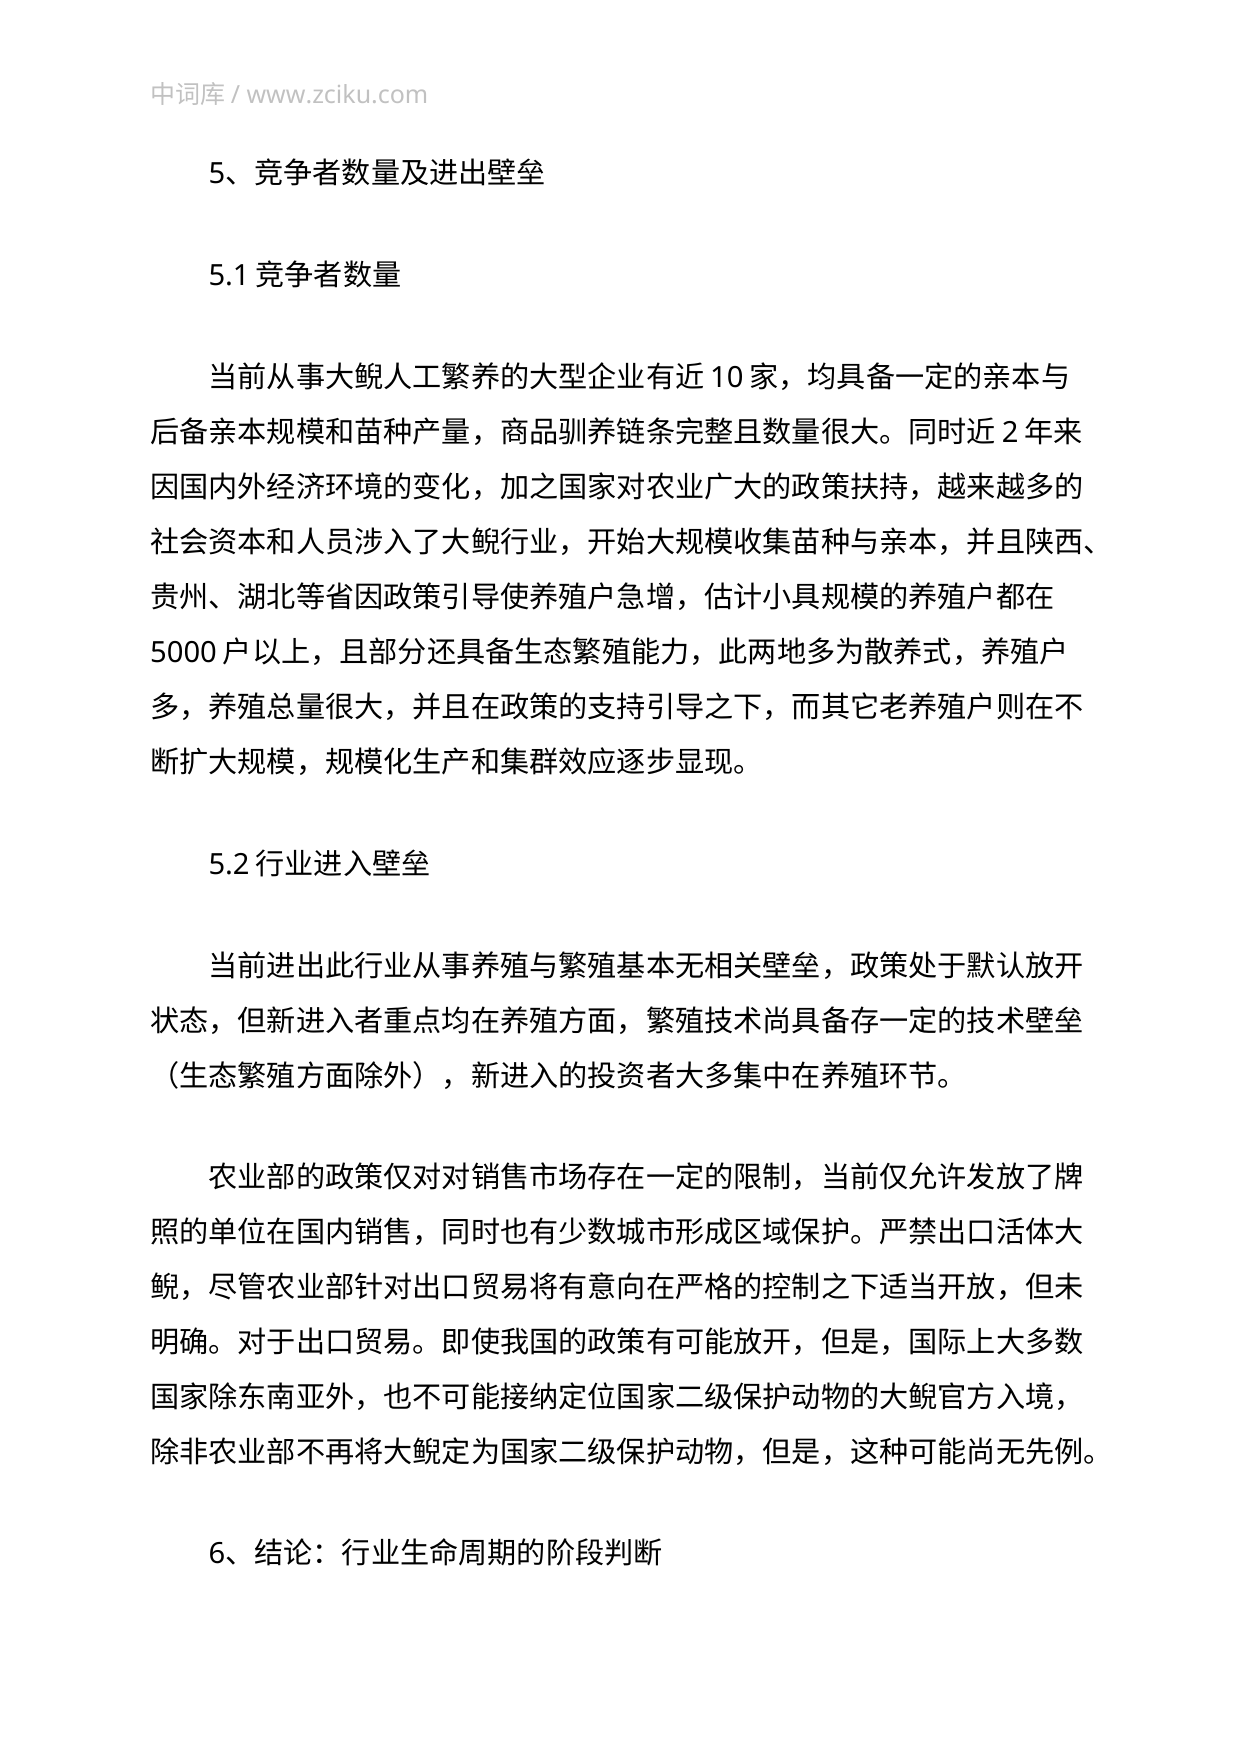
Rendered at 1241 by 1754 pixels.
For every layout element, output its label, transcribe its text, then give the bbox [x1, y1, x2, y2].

text 农业部的政策仅对对销售市场存在一定的限制，当前仅允许发放了牌照的单位在国内销售，同时也有少数城市形成区域保护。严禁出口活体大鲵，尽管农业部针对出口贸易将有意向在严格的控制之下适当开放，但未明确。对于出口贸易。即使我国的政策有可能放开，但是，国际上大多数国家除东南亚外，也不可能接纳定位国家二级保护动物的大鲵官方入境，除非农业部不再将大鲵定为国家二级保护动物，但是，这种可能尚无先例。 [150, 1154, 1090, 1471]
text 5.1竞争者数量 [150, 252, 1090, 294]
text 当前进出此行业从事养殖与繁殖基本无相关壁垒，政策处于默认放开状态，但新进入者重点均在养殖方面，繁殖技术尚具备存一定的技术壁垒（生态繁殖方面除外），新进入的投资者大多集中在养殖环节。 [150, 942, 1090, 1094]
text 5、竞争者数量及进出壁垒 [150, 150, 1090, 192]
text 6、结论：行业生命周期的阶段判断 [150, 1530, 1090, 1572]
text 5.2行业进入壁垒 [150, 840, 1090, 883]
text 当前从事大鲵人工繁养的大型企业有近10家，均具备一定的亲本与后备亲本规模和苗种产量，商品驯养链条完整且数量很大。同时近2年来因国内外经济环境的变化，加之国家对农业广大的政策扶持，越来越多的社会资本和人员涉入了大鲵行业，开始大规模收集苗种与亲本，并且陕西、贵州、湖北等省因政策引导使养殖户急增，估计小具规模的养殖户都在5000户以上，且部分还具备生态繁殖能力，此两地多为散养式，养殖户多，养殖总量很大，并且在政策的支持引导之下，而其它老养殖户则在不断扩大规模，规模化生产和集群效应逐步显现。 [150, 354, 1090, 781]
